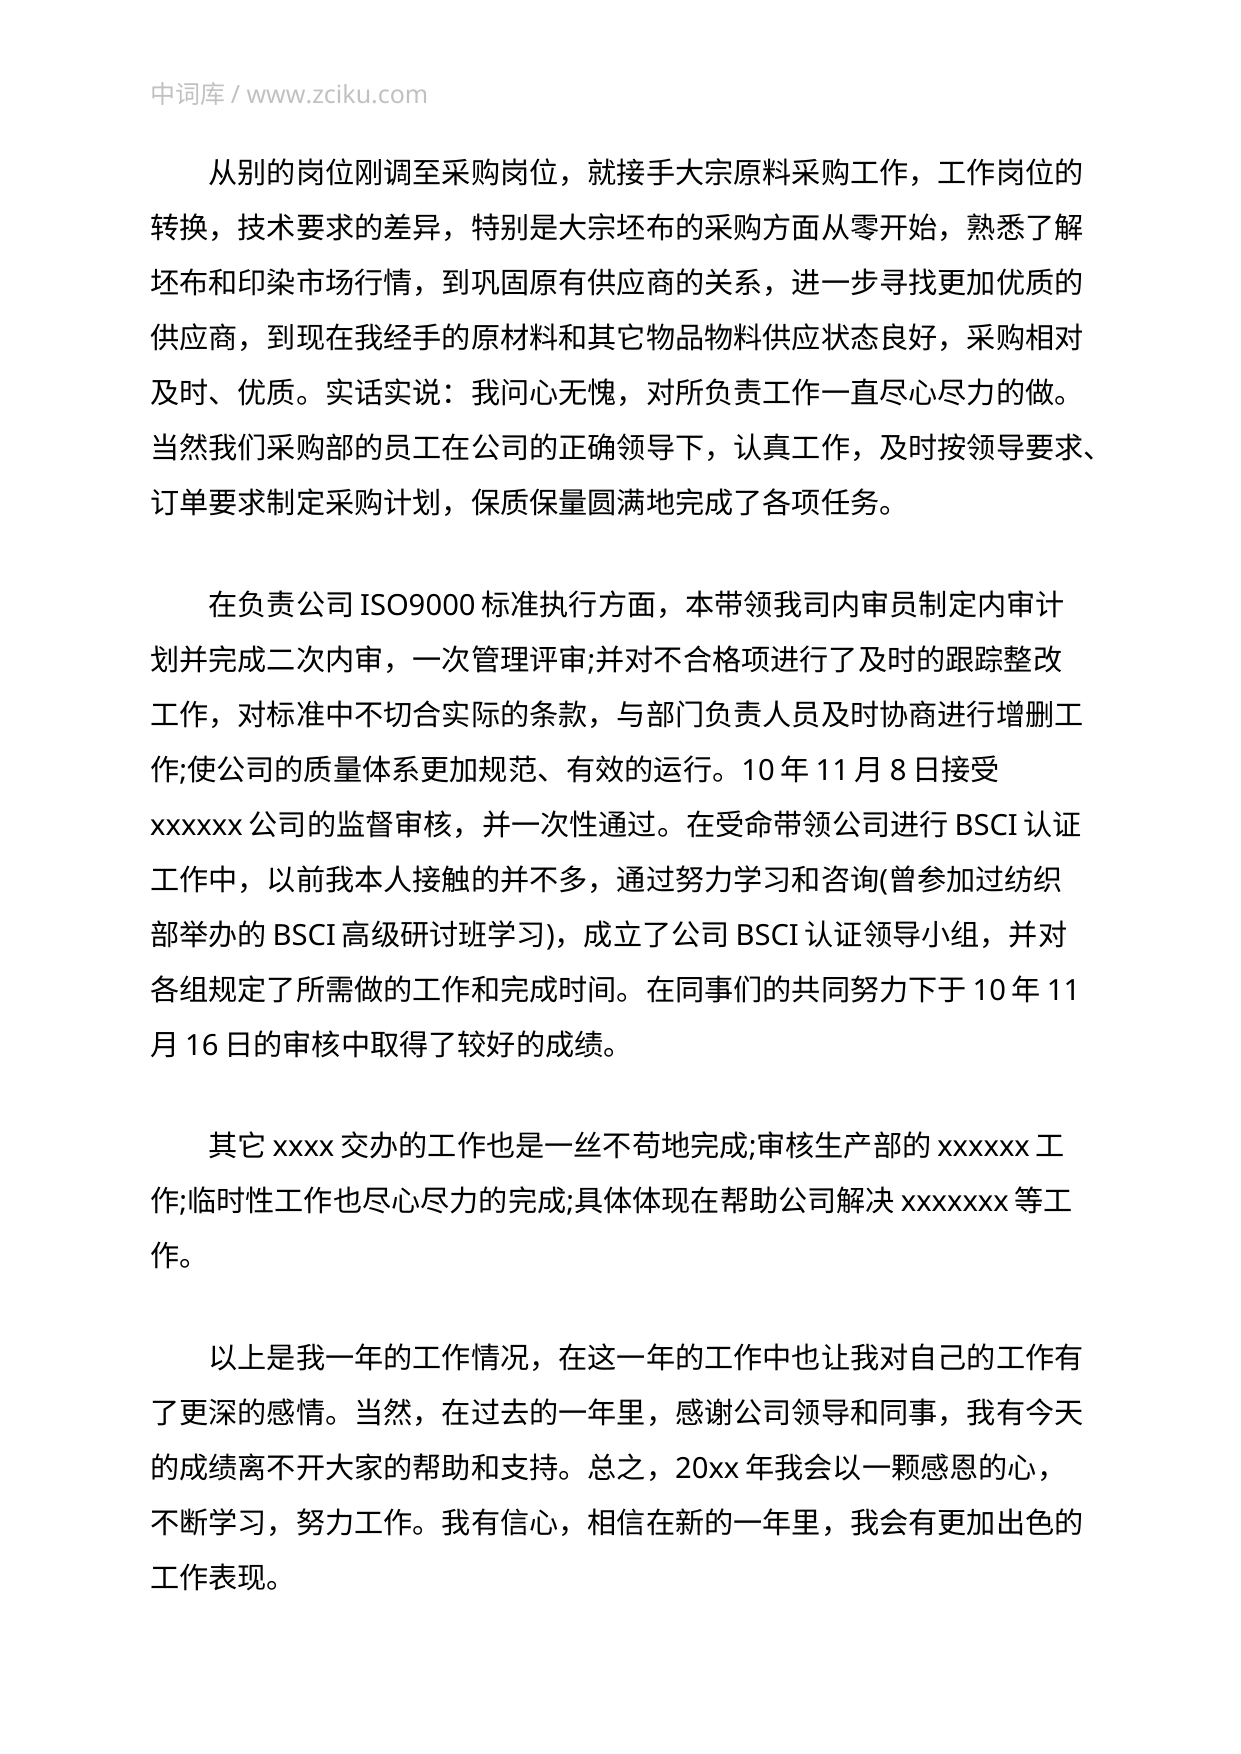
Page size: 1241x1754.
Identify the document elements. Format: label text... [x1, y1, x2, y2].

text 在负责公司ISO9000标准执行方面，本带领我司内审员制定内审计划并完成二次内审，一次管理评审;并对不合格项进行了及时的跟踪整改工作，对标准中不切合实际的条款，与部门负责人员及时协商进行增删工作;使公司的质量体系更加规范、有效的运行。10年11月8日接受xxxxxx公司的监督审核，并一次性通过。在受命带领公司进行BSCI认证工作中，以前我本人接触的并不多，通过努力学习和咨询(曾参加过纺织部举办的BSCI高级研讨班学习)，成立了公司BSCI认证领导小组，并对各组规定了所需做的工作和完成时间。在同事们的共同努力下于10年11月16日的审核中取得了较好的成绩。 [150, 581, 1090, 1063]
text 从别的岗位刚调至采购岗位，就接手大宗原料采购工作，工作岗位的转换，技术要求的差异，特别是大宗坯布的采购方面从零开始，熟悉了解坯布和印染市场行情，到巩固原有供应商的关系，进一步寻找更加优质的供应商，到现在我经手的原材料和其它物品物料供应状态良好，采购相对及时、优质。实话实说：我问心无愧，对所负责工作一直尽心尽力的做。当然我们采购部的员工在公司的正确领导下，认真工作，及时按领导要求、订单要求制定采购计划，保质保量圆满地完成了各项任务。 [150, 150, 1090, 522]
text 以上是我一年的工作情况，在这一年的工作中也让我对自己的工作有了更深的感情。当然，在过去的一年里，感谢公司领导和同事，我有今天的成绩离不开大家的帮助和支持。总之，20xx年我会以一颗感恩的心，不断学习，努力工作。我有信心，相信在新的一年里，我会有更加出色的工作表现。 [150, 1335, 1090, 1597]
text 其它xxxx交办的工作也是一丝不苟地完成;审核生产部的xxxxxx工作;临时性工作也尽心尽力的完成;具体体现在帮助公司解决xxxxxxx等工作。 [150, 1123, 1090, 1275]
